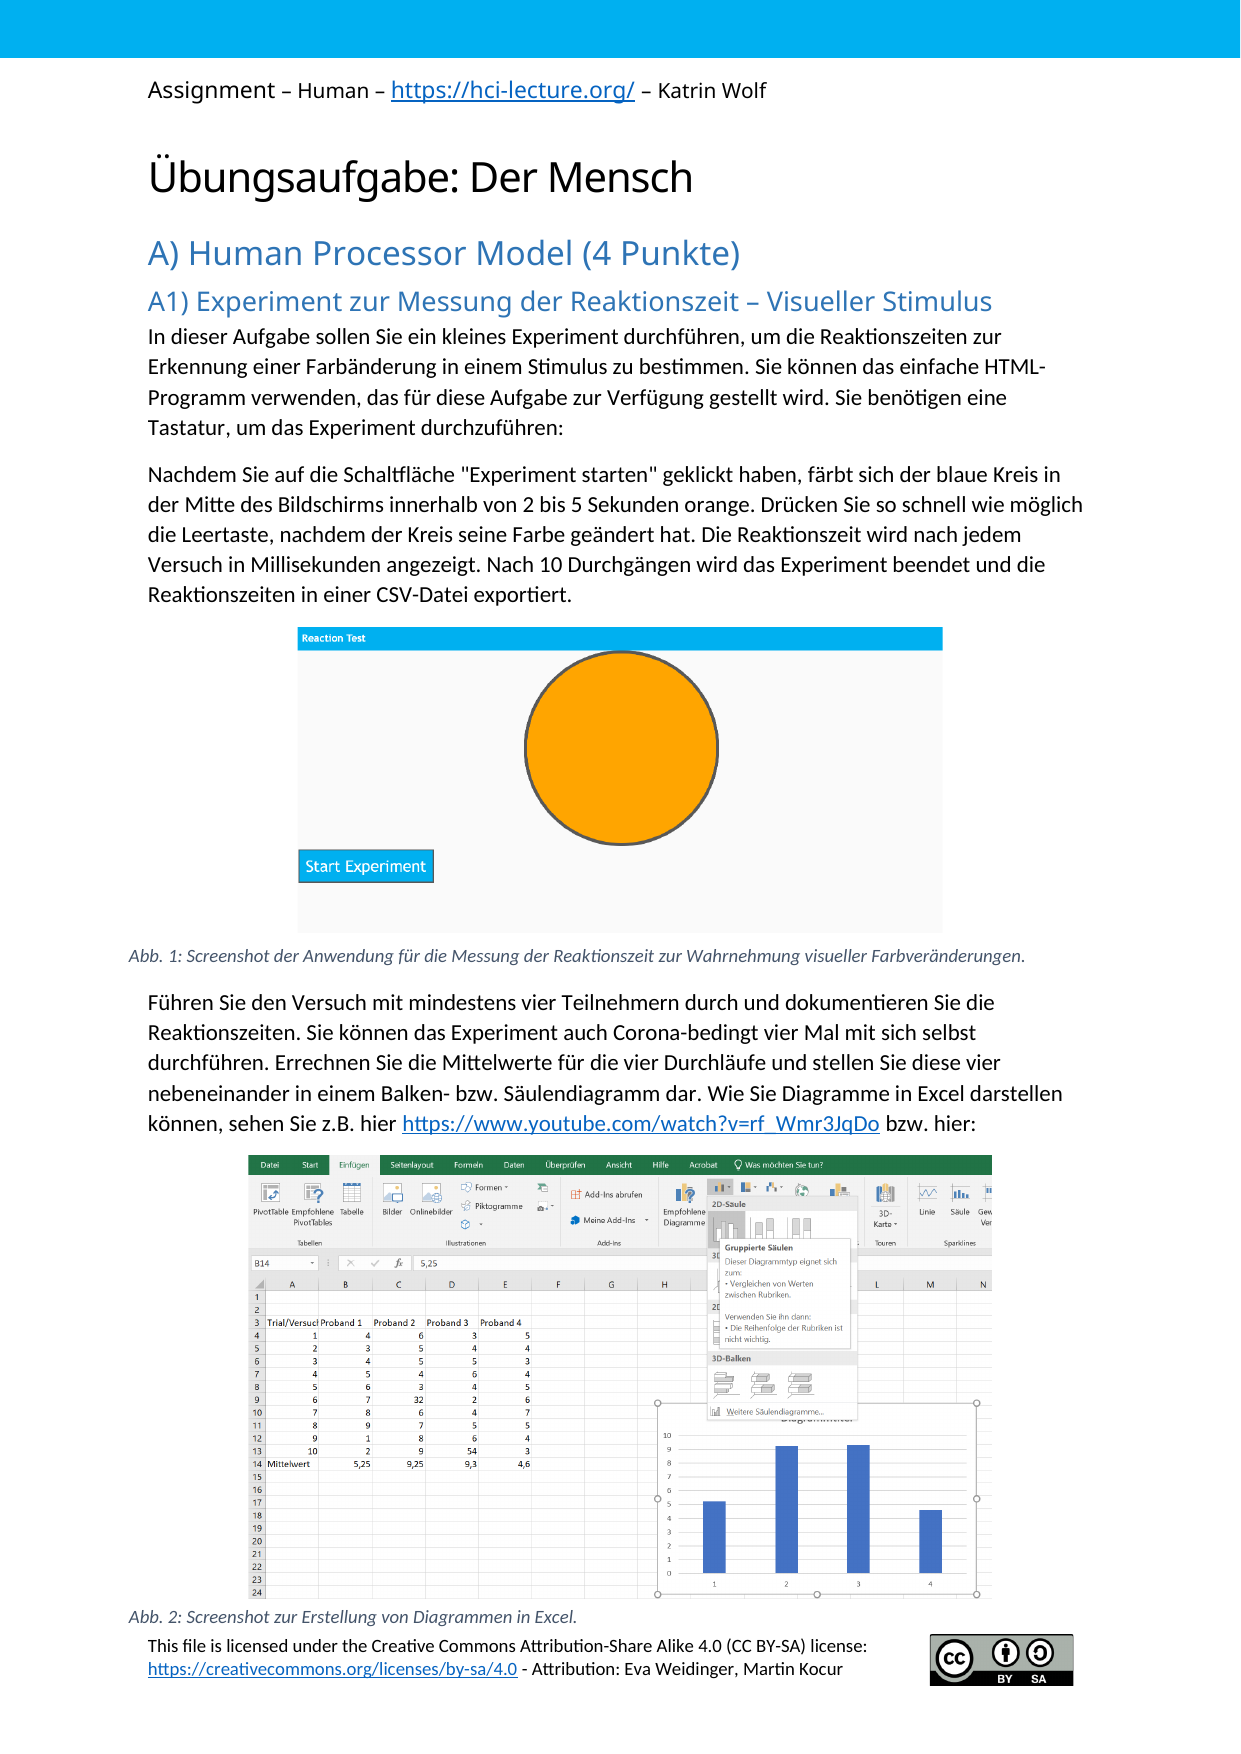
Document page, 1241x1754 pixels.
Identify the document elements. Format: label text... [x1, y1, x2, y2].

text Führen Sie den Versuch mit mindestens vier Teilnehmern durch und dokumentieren Sie die Reaktionszeiten. Sie können das Experiment auch Corona-bedingt vier Mal mit sich selbst durchführen. Errechnen Sie die Mittelwerte für die vier Durchläufe und stellen Sie diese vier nebeneinander in einem Balken- bzw. Säulendiagramm dar. Wie Sie Diagramme in Excel darstellen können, sehen Sie z.B. hier https://www.youtube.com/watch?v=rf_Wmr3JqDo bzw. hier: [148, 952, 1093, 1137]
text Nachdem Sie auf die Schaltfläche "Experiment starten" geklickt haben, färbt sich der blaue Kreis in der Mitte des Bildschirms innerhalb von 2 bis 5 Sekunden orange. Drücken Sie so schnell wie möglich die Leertaste, nachdem der Kreis seine Farbe geändert hat. Die Reaktionszeit wird nach jedem Versuch in Millisekunden angezeigt. Nach 10 Durchgängen wird das Experiment beendet und die Reaktionszeiten in einer CSV-Datei exportiert. [148, 460, 1093, 609]
picture [297, 651, 943, 933]
picture [929, 1634, 1074, 1686]
subtitle A) Human Processor Model (4 Punkte) [148, 229, 1093, 275]
picture [248, 1155, 992, 1599]
title Übungsaufgabe: Der Mensch [148, 148, 1093, 204]
text In dieser Aufgabe sollen Sie ein kleines Experiment durchführen, um die Reaktionszeiten zur Erkennung einer Farbänderung in einem Stimulus zu bestimmen. Sie können das einfache HTML-Programm verwenden, das für diese Aufgabe zur Verfügung gestellt wird. Sie benötigen eine Tastatur, um das Experiment durchzuführen: [148, 322, 1093, 441]
subtitle A1) Experiment zur Messung der Reaktionszeit – Visueller Stimulus [148, 282, 1093, 319]
